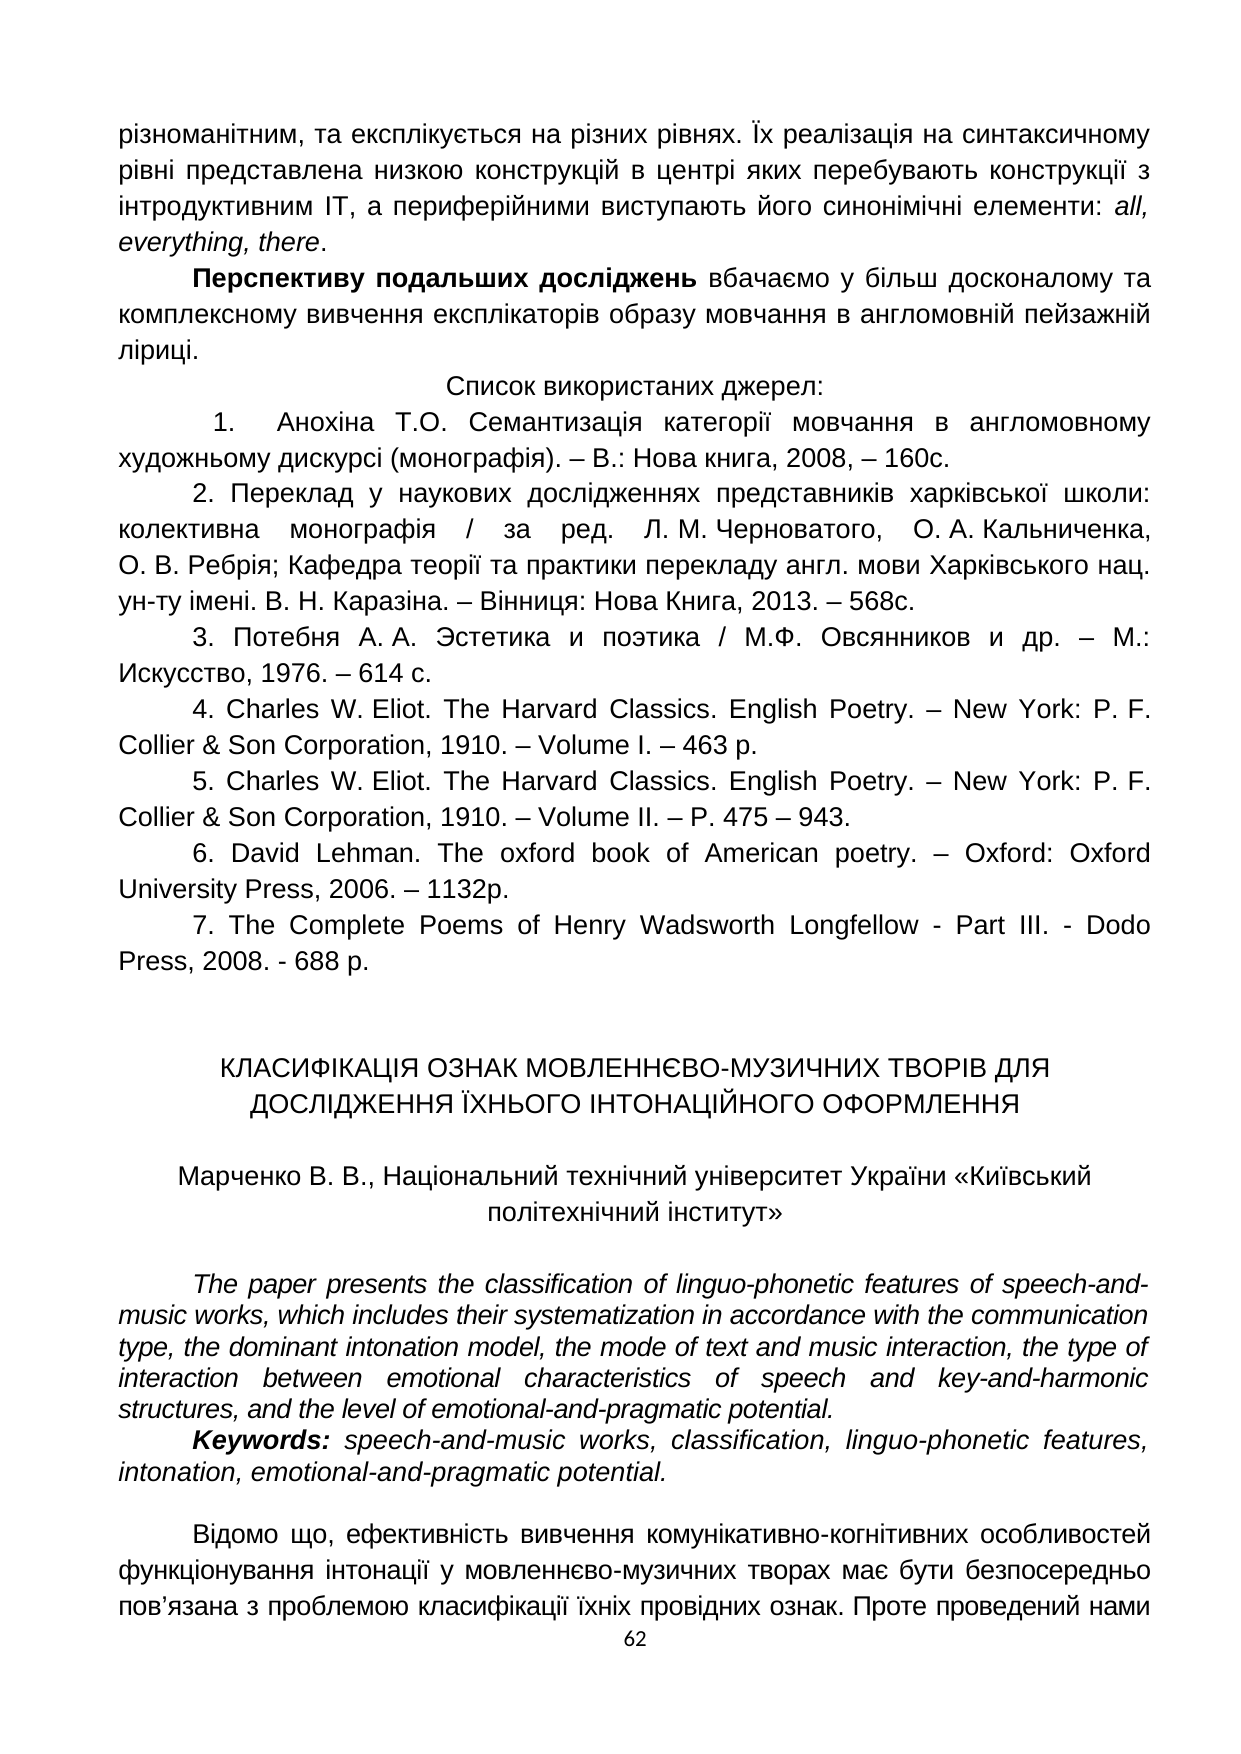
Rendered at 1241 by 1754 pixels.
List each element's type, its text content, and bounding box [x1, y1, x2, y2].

subtitle КЛАСИФІКАЦІЯ ОЗНАК МОВЛЕННЄВО-МУЗИЧНИХ ТВОРІВ ДЛЯ ДОСЛІДЖЕННЯ ЇХНЬОГО ІНТОНАЦІЙНОГО ОФОРМЛЕННЯ Марченко В. В., Національний технічний університет України «Київський політехнічний інститут» [118, 1052, 1152, 1227]
text 1. Анохіна Т.О. Семантизація категорії мовчання в англомовному художньому дискурсі (монографія). – В.: Нова книга, 2008, – 160с. [118, 406, 1152, 473]
text 3. Потебня А. А. Эстетика и поэтика / М.Ф. Овсянников и др. – М.: Искусство, 1976. – 614 с. [118, 621, 1152, 688]
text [118, 1518, 1152, 1621]
text 4. Charles W. Eliot. The Harvard Classics. English Poetry. – New York: P. F. Collier & Son Corporation, 1910. – Volume I. – 463 p. [118, 693, 1152, 760]
text 7. The Complete Poems of Henry Wadsworth Longfellow - Part III. - Dodo Press, 2008. - 688 p. [118, 909, 1152, 976]
text Список використаних джерел: [118, 370, 1152, 401]
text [118, 118, 1152, 257]
text Перспективу подальших досліджень вбачаємо у більш досконалому та комплексному вивчення експлікаторів образу мовчання в англомовній пейзажній ліриці. [118, 262, 1152, 365]
text The paper presents the classification of linguo-phonetic features of speech-and-music works, which includes their systematization in accordance with the communication type, the dominant intonation model, the mode of text and music interaction, the type of interaction between emotional characteristics of speech and key-and-harmonic structures, and the level of emotional-and-pragmatic potential. [118, 1268, 1152, 1424]
text Keywords: speech-and-music works, classification, linguo-phonetic features, intonation, emotional-and-pragmatic potential. [118, 1424, 1152, 1487]
text 6. David Lehman. The oxford book of American poetry. – Oxford: Oxford University Press, 2006. – 1132p. [118, 837, 1152, 904]
text 2. Переклад у наукових дослідженнях представників харківської школи: колективна монографія / за ред. Л. М. Черноватого, О. А. Кальниченка, О. В. Ребрія; Кафедра теорії та практики перекладу англ. мови Харківського нац. ун-ту імені. В. Н. Каразіна. – Вінниця: Нова Книга, 2013. – 568с. [118, 477, 1152, 617]
text 5. Charles W. Eliot. The Harvard Classics. English Poetry. – New York: P. F. Collier & Son Corporation, 1910. – Volume II. – P. 475 – 943. [118, 765, 1152, 832]
